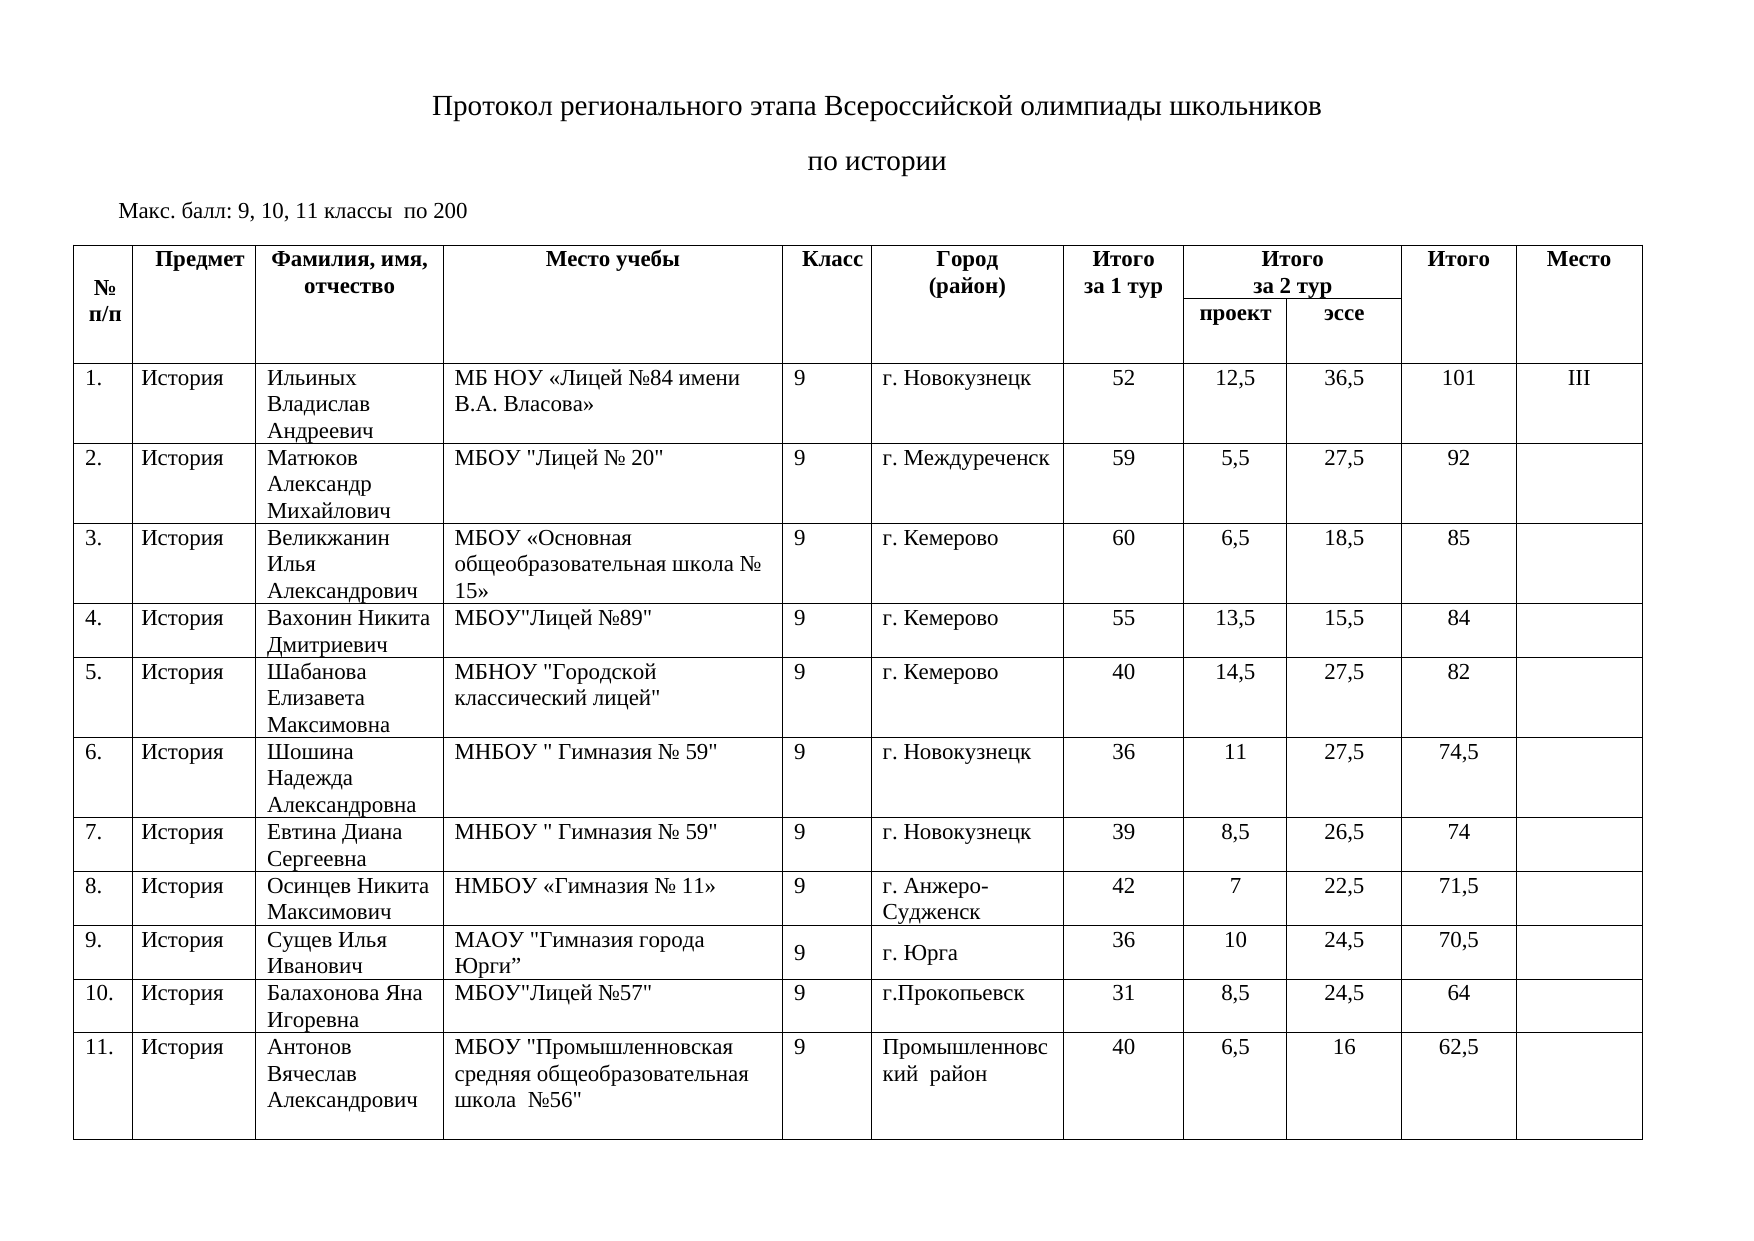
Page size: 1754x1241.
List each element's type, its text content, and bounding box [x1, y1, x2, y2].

table_cell МБОУ"Лицей №89" [444, 604, 782, 657]
table_cell [74, 364, 132, 443]
table_cell История [133, 658, 255, 737]
table_cell 36,5 [1287, 364, 1401, 443]
table_cell МАОУ "Гимназия города Юрги” [444, 926, 782, 978]
table_cell [1517, 1033, 1642, 1139]
table_cell МНБОУ " Гимназия № 59" [444, 818, 782, 871]
table_cell [74, 1033, 132, 1139]
table_cell 27,5 [1287, 738, 1401, 817]
table_header Итого за 2 тур [1184, 246, 1401, 298]
table_cell 31 [1064, 980, 1183, 1032]
table_cell 74,5 [1402, 738, 1516, 817]
table_cell Великжанин Илья Александрович [256, 524, 443, 603]
table_cell Вахонин Никита Дмитриевич [256, 604, 443, 657]
table_cell 82 [1402, 658, 1516, 737]
table_cell МБ НОУ «Лицей №84 имени В.А. Власова» [444, 364, 782, 443]
table_cell 9 [783, 738, 871, 817]
table_cell [1517, 926, 1642, 978]
table_cell эссе [1287, 299, 1401, 363]
text Протокол регионального этапа Всероссийской олимпиады школьников [118, 88, 1636, 122]
table_cell 24,5 [1287, 980, 1401, 1032]
table_cell 71,5 [1402, 872, 1516, 925]
table_cell 6,5 [1184, 1033, 1286, 1139]
table_cell 42 [1064, 872, 1183, 925]
table_cell 22,5 [1287, 872, 1401, 925]
table_cell 40 [1064, 1033, 1183, 1139]
table_cell История [133, 444, 255, 523]
table_cell [74, 604, 132, 657]
table_cell 27,5 [1287, 444, 1401, 523]
table_cell История [133, 980, 255, 1032]
table_cell 85 [1402, 524, 1516, 603]
table_cell 18,5 [1287, 524, 1401, 603]
table_cell МБОУ «Основная общеобразовательная школа № 15» [444, 524, 782, 603]
table_cell [74, 524, 132, 603]
table_cell 26,5 [1287, 818, 1401, 871]
table_cell 9 [783, 980, 871, 1032]
table_cell [1517, 980, 1642, 1032]
table_cell 9 [783, 524, 871, 603]
table_cell [74, 926, 132, 978]
table_cell 11 [1184, 738, 1286, 817]
table_cell [74, 872, 132, 925]
table_cell Антонов Вячеслав Александрович [256, 1033, 443, 1139]
table_header № п/п [74, 246, 132, 363]
table_cell [74, 738, 132, 817]
table_cell 9 [783, 364, 871, 443]
table_cell 64 [1402, 980, 1516, 1032]
table_cell г. Междуреченск [872, 444, 1063, 523]
table_cell 5,5 [1184, 444, 1286, 523]
table_cell [1517, 818, 1642, 871]
table_cell МБОУ "Промышленновская средняя общеобразовательная школа №56" [444, 1033, 782, 1139]
table_cell 7 [1184, 872, 1286, 925]
table_cell [74, 818, 132, 871]
table_cell МНБОУ " Гимназия № 59" [444, 738, 782, 817]
table_cell 10 [1184, 926, 1286, 978]
table_cell НМБОУ «Гимназия № 11» [444, 872, 782, 925]
table_cell 13,5 [1184, 604, 1286, 657]
table_cell [74, 444, 132, 523]
table_header Место учебы [444, 246, 782, 363]
table_cell 14,5 [1184, 658, 1286, 737]
table_cell [1517, 524, 1642, 603]
table_cell [74, 980, 132, 1032]
table_cell 60 [1064, 524, 1183, 603]
table_cell Балахонова Яна Игоревна [256, 980, 443, 1032]
table_cell МБНОУ "Городской классический лицей" [444, 658, 782, 737]
table_cell [1517, 604, 1642, 657]
table_cell 101 [1402, 364, 1516, 443]
text по истории [118, 143, 1636, 176]
table_cell [1517, 444, 1642, 523]
table_cell г. Новокузнецк [872, 364, 1063, 443]
table_cell 27,5 [1287, 658, 1401, 737]
table_cell Сущев Илья Иванович [256, 926, 443, 978]
table_cell 62,5 [1402, 1033, 1516, 1139]
table_header Итого [1402, 246, 1516, 363]
table_header Итого за 1 тур [1064, 246, 1183, 363]
table_cell 8,5 [1184, 980, 1286, 1032]
table_cell История [133, 818, 255, 871]
table_cell 6,5 [1184, 524, 1286, 603]
table_cell Шошина Надежда Александровна [256, 738, 443, 817]
table_cell 36 [1064, 738, 1183, 817]
table_cell г. Юрга [872, 926, 1063, 978]
table_cell г. Кемерово [872, 604, 1063, 657]
table_cell Евтина Диана Сергеевна [256, 818, 443, 871]
table_cell г. Кемерово [872, 524, 1063, 603]
table_cell Матюков Александр Михайлович [256, 444, 443, 523]
table_cell г.Прокопьевск [872, 980, 1063, 1032]
table_cell [1517, 658, 1642, 737]
table_cell 9 [783, 818, 871, 871]
table_cell 92 [1402, 444, 1516, 523]
table_cell 40 [1064, 658, 1183, 737]
table_header Класс [783, 246, 871, 363]
table_cell История [133, 604, 255, 657]
table_cell 84 [1402, 604, 1516, 657]
table_cell 36 [1064, 926, 1183, 978]
table_cell Шабанова Елизавета Максимовна [256, 658, 443, 737]
table_cell 9 [783, 658, 871, 737]
table_cell 9 [783, 1033, 871, 1139]
table_cell 9 [783, 444, 871, 523]
table_cell Промышленновский район [872, 1033, 1063, 1139]
table_cell Осинцев Никита Максимович [256, 872, 443, 925]
table_cell 12,5 [1184, 364, 1286, 443]
table_cell 24,5 [1287, 926, 1401, 978]
table_cell [1517, 738, 1642, 817]
table_cell История [133, 364, 255, 443]
table_cell [74, 658, 132, 737]
table_header Предмет [133, 246, 255, 363]
table_cell 39 [1064, 818, 1183, 871]
table_header Место [1517, 246, 1642, 363]
table_cell г. Новокузнецк [872, 738, 1063, 817]
table_cell 9 [783, 604, 871, 657]
table_cell проект [1184, 299, 1286, 363]
table_cell МБОУ"Лицей №57" [444, 980, 782, 1032]
table_cell г. Кемерово [872, 658, 1063, 737]
table_cell Ильиных Владислав Андреевич [256, 364, 443, 443]
text Макс. балл: 9, 10, 11 классы по 200 [118, 197, 1636, 224]
table_cell 59 [1064, 444, 1183, 523]
table_cell 16 [1287, 1033, 1401, 1139]
table_cell 8,5 [1184, 818, 1286, 871]
table_cell История [133, 1033, 255, 1139]
table_cell 74 [1402, 818, 1516, 871]
table_cell [1517, 872, 1642, 925]
table_cell г. Новокузнецк [872, 818, 1063, 871]
table_cell 52 [1064, 364, 1183, 443]
table_cell 15,5 [1287, 604, 1401, 657]
table_header Город (район) [872, 246, 1063, 363]
table_cell История [133, 524, 255, 603]
table_cell МБОУ "Лицей № 20" [444, 444, 782, 523]
table_cell 70,5 [1402, 926, 1516, 978]
table_cell 55 [1064, 604, 1183, 657]
table_header Фамилия, имя, отчество [256, 246, 443, 363]
table_cell III [1517, 364, 1642, 443]
table_cell 9 [783, 872, 871, 925]
table_cell История [133, 872, 255, 925]
table_cell г. Анжеро-Судженск [872, 872, 1063, 925]
table_cell История [133, 926, 255, 978]
table_cell 9 [783, 926, 871, 978]
table_cell История [133, 738, 255, 817]
